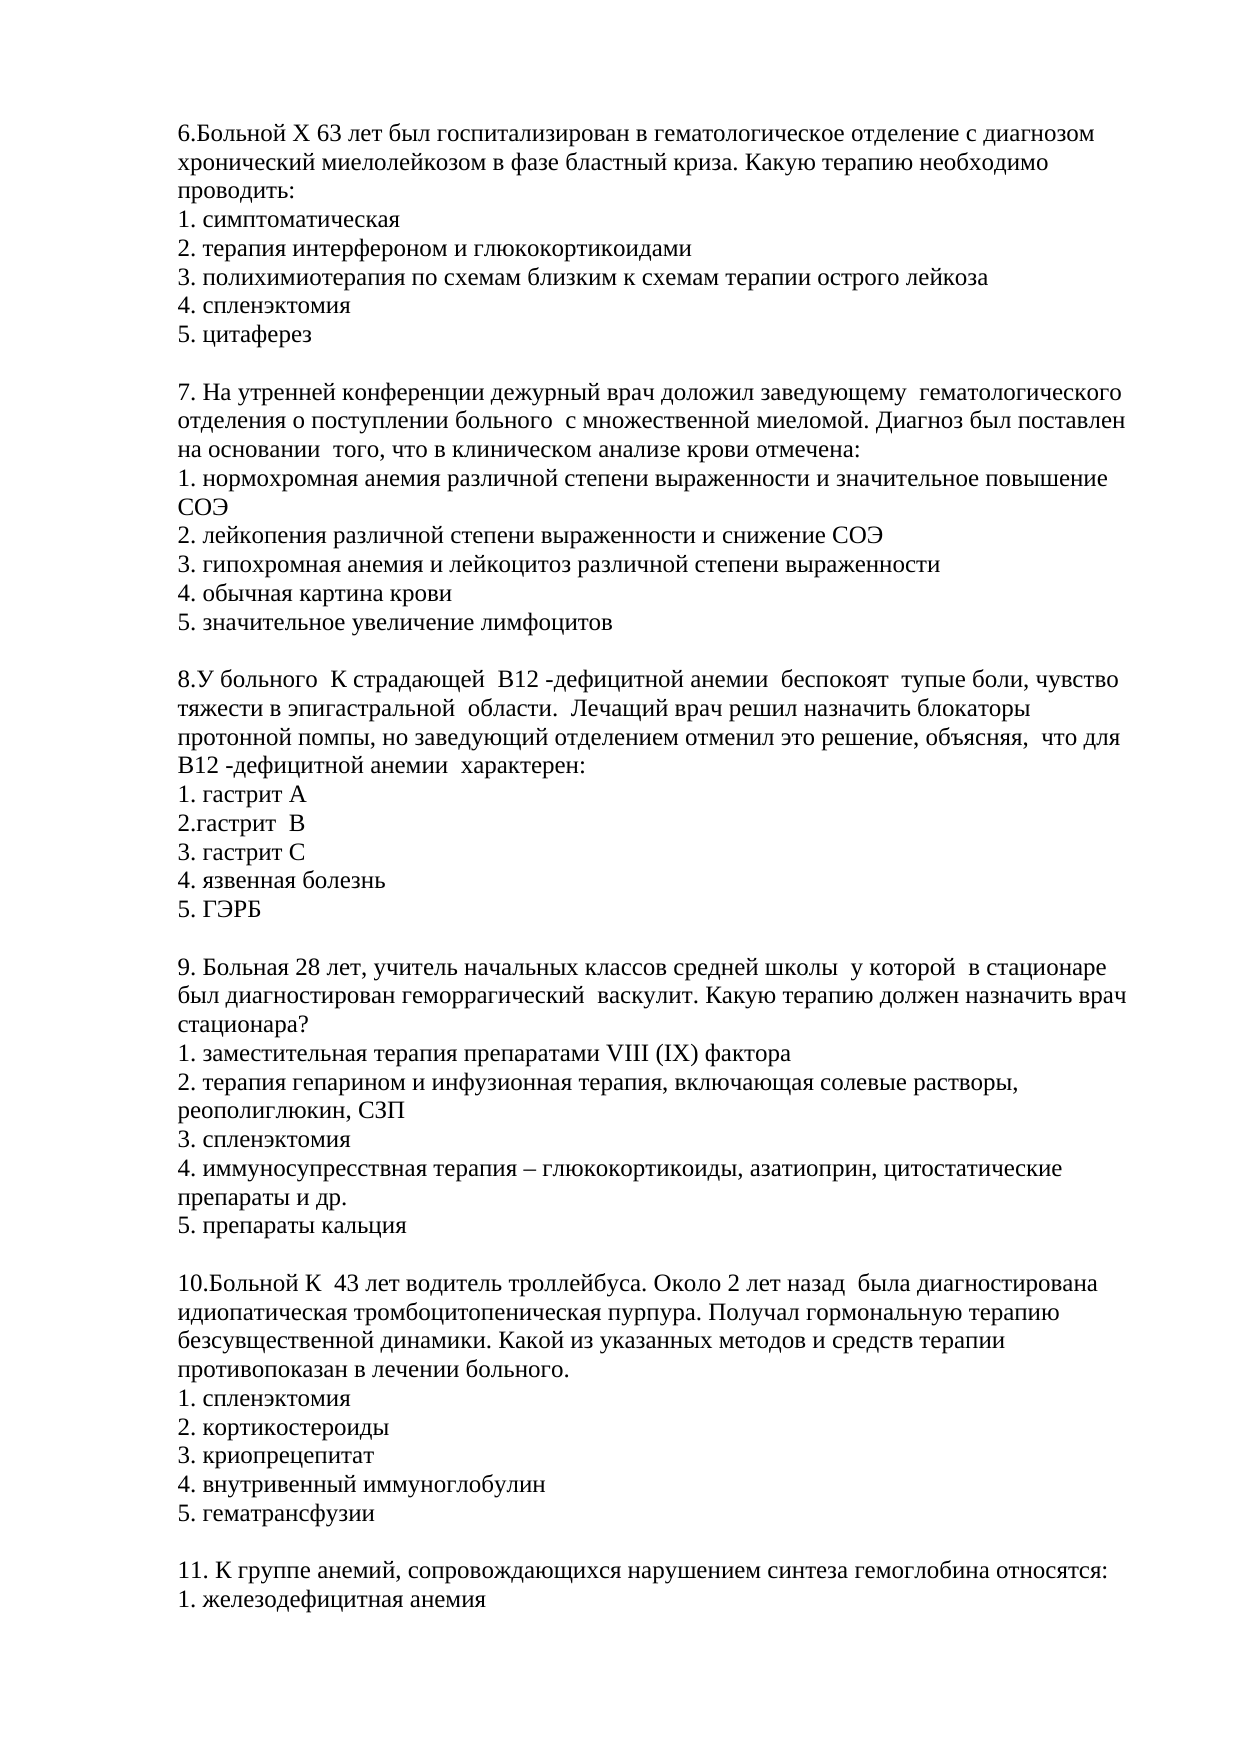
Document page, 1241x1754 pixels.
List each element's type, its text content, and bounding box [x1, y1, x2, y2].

text 6.Больной Х 63 лет был госпитализирован в гематологическое отделение с диагнозом хронический миелолейкозом в фазе бластный криза. Какую терапию необходимо проводить: [177, 118, 1152, 204]
text 4. обычная картина крови [177, 578, 1152, 607]
text 3. полихимиотерапия по схемам близким к схемам терапии острого лейкоза [177, 262, 1152, 291]
text 2.гастрит В [177, 808, 1152, 837]
text 3. гастрит С [177, 837, 1152, 866]
text 5. гематрансфузии [177, 1498, 1152, 1527]
text 7. На утренней конференции дежурный врач доложил заведующему гематологического отделения о поступлении больного с множественной миеломой. Диагноз был поставлен на основании того, что в клиническом анализе крови отмечена: [177, 377, 1152, 463]
text 4. язвенная болезнь [177, 866, 1152, 894]
text 1. нормохромная анемия различной степени выраженности и значительное повышение СОЭ [177, 463, 1152, 521]
text 2. кортикостероиды [177, 1412, 1152, 1441]
text 9. Больная 28 лет, учитель начальных классов средней школы у которой в стационаре был диагностирован геморрагический васкулит. Какую терапию должен назначить врач стационара? [177, 952, 1152, 1038]
text 5. значительное увеличение лимфоцитов [177, 607, 1152, 636]
text 11. К группе анемий, сопровождающихся нарушением синтеза гемоглобина относятся: [177, 1556, 1152, 1584]
text 1. заместительная терапия препаратами VIII (IX) фактора [177, 1038, 1152, 1067]
text 2. лейкопения различной степени выраженности и снижение СОЭ [177, 521, 1152, 549]
text 4. иммуносупресствная терапия – глюкокортикоиды, азатиоприн, цитостатические препараты и др. [177, 1153, 1152, 1211]
text 1. железодефицитная анемия [177, 1584, 1152, 1613]
text 4. спленэктомия [177, 291, 1152, 319]
text 3. гипохромная анемия и лейкоцитоз различной степени выраженности [177, 549, 1152, 578]
text 3. криопрецепитат [177, 1441, 1152, 1469]
text 5. цитаферез [177, 319, 1152, 348]
text 2. терапия гепарином и инфузионная терапия, включающая солевые растворы, реополиглюкин, СЗП [177, 1067, 1152, 1124]
text 8.У больного К страдающей В12 -дефицитной анемии беспокоят тупые боли, чувство тяжести в эпигастральной области. Лечащий врач решил назначить блокаторы протонной помпы, но заведующий отделением отменил это решение, объясняя, что для В12 -дефицитной анемии характерен: [177, 664, 1152, 779]
text 1. симптоматическая [177, 204, 1152, 233]
text 2. терапия интерфероном и глюкокортикоидами [177, 233, 1152, 262]
text 1. гастрит А [177, 779, 1152, 808]
text 3. спленэктомия [177, 1124, 1152, 1153]
text 4. внутривенный иммуноглобулин [177, 1469, 1152, 1498]
text 1. спленэктомия [177, 1383, 1152, 1412]
text 10.Больной К 43 лет водитель троллейбуса. Около 2 лет назад была диагностирована идиопатическая тромбоцитопеническая пурпура. Получал гормональную терапию безсувщественной динамики. Какой из указанных методов и средств терапии противопоказан в лечении больного. [177, 1268, 1152, 1383]
text 5. препараты кальция [177, 1211, 1152, 1239]
text 5. ГЭРБ [177, 894, 1152, 923]
